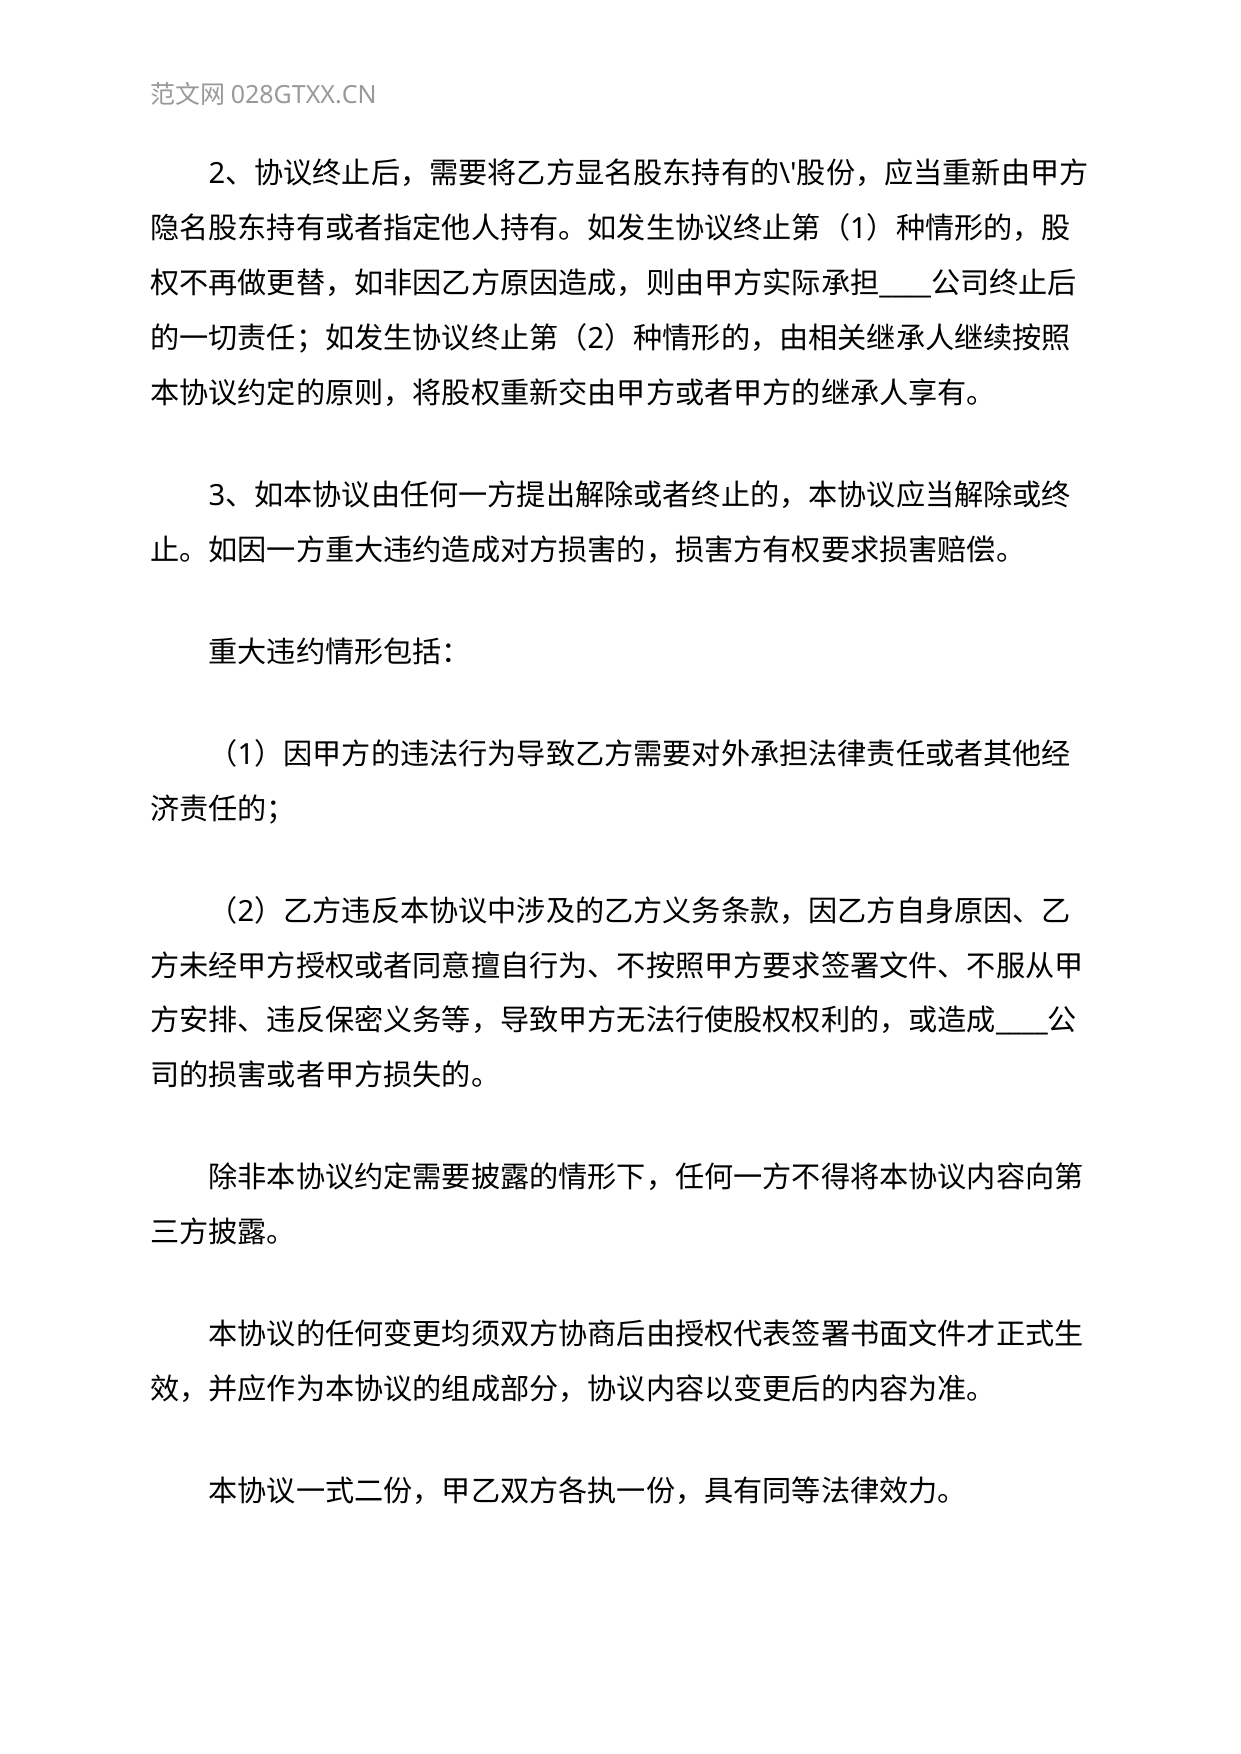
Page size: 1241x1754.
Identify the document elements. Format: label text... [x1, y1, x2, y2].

text （1）因甲方的违法行为导致乙方需要对外承担法律责任或者其他经济责任的； [150, 730, 1090, 828]
text 本协议一式二份，甲乙双方各执一份，具有同等法律效力。 [150, 1467, 1090, 1509]
text 3、如本协议由任何一方提出解除或者终止的，本协议应当解除或终止。如因一方重大违约造成对方损害的，损害方有权要求损害赔偿。 [150, 472, 1090, 569]
text 2、协议终止后，需要将乙方显名股东持有的\'股份，应当重新由甲方隐名股东持有或者指定他人持有。如发生协议终止第（1）种情形的，股权不再做更替，如非因乙方原因造成，则由甲方实际承担____公司终止后的一切责任；如发生协议终止第（2）种情形的，由相关继承人继续按照本协议约定的原则，将股权重新交由甲方或者甲方的继承人享有。 [150, 150, 1090, 412]
text 重大违约情形包括： [150, 628, 1090, 671]
text （2）乙方违反本协议中涉及的乙方义务条款，因乙方自身原因、乙方未经甲方授权或者同意擅自行为、不按照甲方要求签署文件、不服从甲方安排、违反保密义务等，导致甲方无法行使股权权利的，或造成____公司的损害或者甲方损失的。 [150, 887, 1090, 1094]
text 本协议的任何变更均须双方协商后由授权代表签署书面文件才正式生效，并应作为本协议的组成部分，协议内容以变更后的内容为准。 [150, 1310, 1090, 1408]
text 除非本协议约定需要披露的情形下，任何一方不得将本协议内容向第三方披露。 [150, 1154, 1090, 1251]
